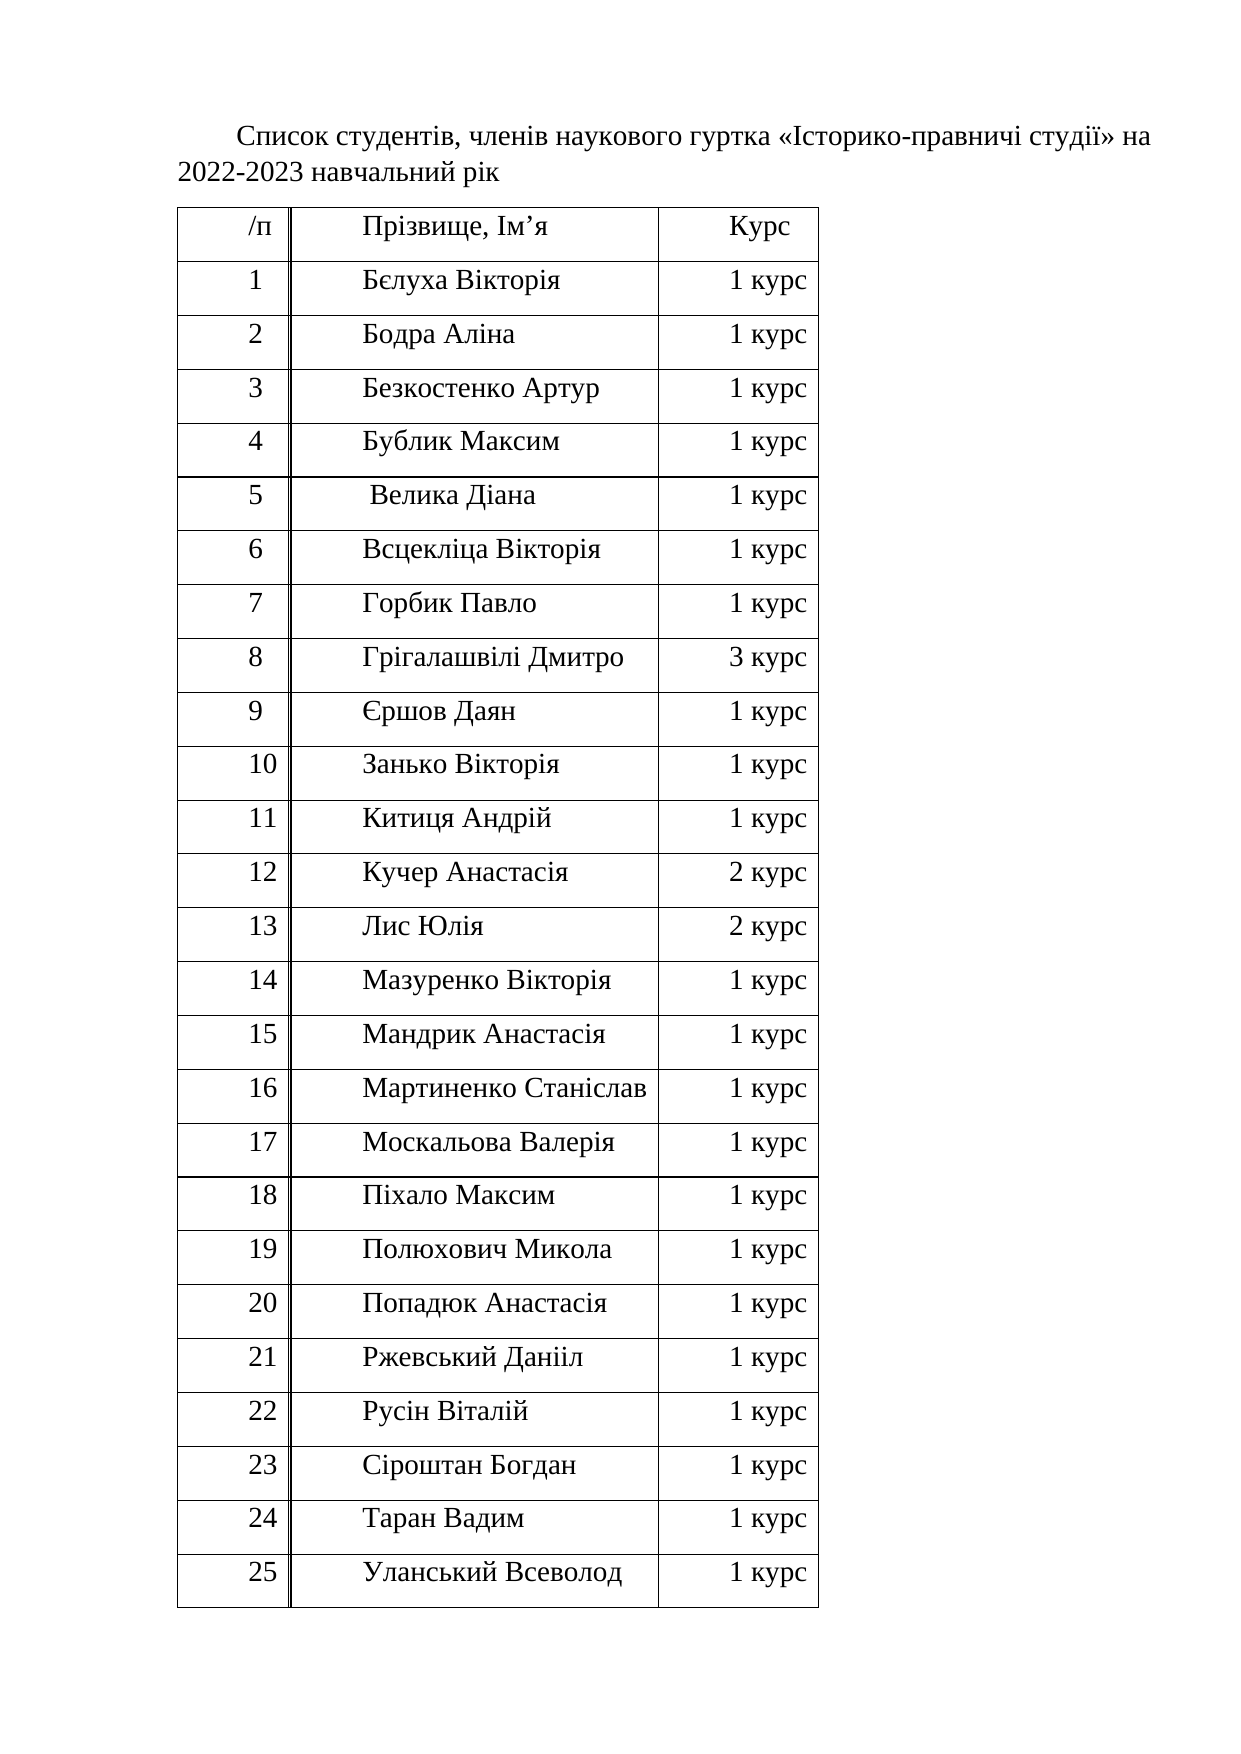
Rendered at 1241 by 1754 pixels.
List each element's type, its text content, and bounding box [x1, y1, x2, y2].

table_cell 1 курс [659, 370, 818, 422]
table_cell 24 [178, 1501, 288, 1553]
table_cell 1 курс [659, 801, 818, 853]
table_cell 5 [178, 478, 288, 530]
table_cell 1 курс [659, 424, 818, 476]
table_cell Бєлуха Вікторія [292, 262, 658, 315]
table_cell Мазуренко Вікторія [292, 962, 658, 1015]
table_cell Безкостенко Артур [292, 370, 658, 422]
table_header Курс [659, 208, 818, 261]
table_cell 1 [178, 262, 288, 315]
table_cell 1 курс [659, 1016, 818, 1069]
table_cell Кучер Анастасія [292, 854, 658, 907]
table_cell 12 [178, 854, 288, 907]
table_cell 1 курс [659, 1070, 818, 1123]
table_cell 1 курс [659, 1339, 818, 1392]
table_cell 20 [178, 1285, 288, 1338]
table_cell 1 курс [659, 747, 818, 799]
table_cell 1 курс [659, 531, 818, 584]
table_cell 25 [178, 1555, 288, 1607]
table_cell Велика Діана [292, 478, 658, 530]
table_cell Китиця Андрій [292, 801, 658, 853]
table_cell 2 [178, 316, 288, 369]
table_cell Грігалашвілі Дмитро [292, 639, 658, 692]
table_cell 9 [178, 693, 288, 746]
table_cell 1 курс [659, 1393, 818, 1446]
table_cell 1 курс [659, 262, 818, 315]
table_cell 1 курс [659, 1501, 818, 1553]
table_cell 10 [178, 747, 288, 799]
text Список студентів, членів наукового гуртка «Історико-правничі студії» на 2022-2023 навчальний рік [177, 118, 1152, 188]
table_cell Полюхович Микола [292, 1231, 658, 1284]
table_cell 3 курс [659, 639, 818, 692]
table_cell 1 курс [659, 585, 818, 638]
table_cell Всцекліца Вікторія [292, 531, 658, 584]
table_cell 14 [178, 962, 288, 1015]
table_cell 18 [178, 1178, 288, 1230]
table_cell 1 курс [659, 693, 818, 746]
table_cell 4 [178, 424, 288, 476]
table_cell 15 [178, 1016, 288, 1069]
table_header /п [178, 208, 288, 261]
table_cell 1 курс [659, 1447, 818, 1499]
table_cell 22 [178, 1393, 288, 1446]
table_cell 6 [178, 531, 288, 584]
table_cell Сіроштан Богдан [292, 1447, 658, 1499]
table_cell Бодра Аліна [292, 316, 658, 369]
table_cell 1 курс [659, 1231, 818, 1284]
table_cell 1 курс [659, 1555, 818, 1607]
table_cell Занько Вікторія [292, 747, 658, 799]
table_cell 3 [178, 370, 288, 422]
table_cell 23 [178, 1447, 288, 1499]
table_cell Піхало Максим [292, 1178, 658, 1230]
table_cell 19 [178, 1231, 288, 1284]
table_cell 16 [178, 1070, 288, 1123]
table_cell 2 курс [659, 908, 818, 961]
table_cell 1 курс [659, 478, 818, 530]
table_cell 1 курс [659, 1178, 818, 1230]
table_cell Єршов Даян [292, 693, 658, 746]
table_cell 17 [178, 1124, 288, 1176]
table_cell 8 [178, 639, 288, 692]
table_cell Таран Вадим [292, 1501, 658, 1553]
table_cell 21 [178, 1339, 288, 1392]
table_cell 7 [178, 585, 288, 638]
table_cell 1 курс [659, 1124, 818, 1176]
table_cell 1 курс [659, 1285, 818, 1338]
table_cell Попадюк Анастасія [292, 1285, 658, 1338]
table_cell 1 курс [659, 316, 818, 369]
table_cell Москальова Валерія [292, 1124, 658, 1176]
table_cell Мандрик Анастасія [292, 1016, 658, 1069]
table_cell 2 курс [659, 854, 818, 907]
table_cell Русін Віталій [292, 1393, 658, 1446]
table_cell Горбик Павло [292, 585, 658, 638]
table_header Прізвище, Ім’я [292, 208, 658, 261]
table_cell Уланський Всеволод [292, 1555, 658, 1607]
table_cell Лис Юлія [292, 908, 658, 961]
table_cell Мартиненко Станіслав [292, 1070, 658, 1123]
table_cell 13 [178, 908, 288, 961]
table_cell Бублик Максим [292, 424, 658, 476]
table_cell 1 курс [659, 962, 818, 1015]
table_cell 11 [178, 801, 288, 853]
table_cell Ржевський Данііл [292, 1339, 658, 1392]
